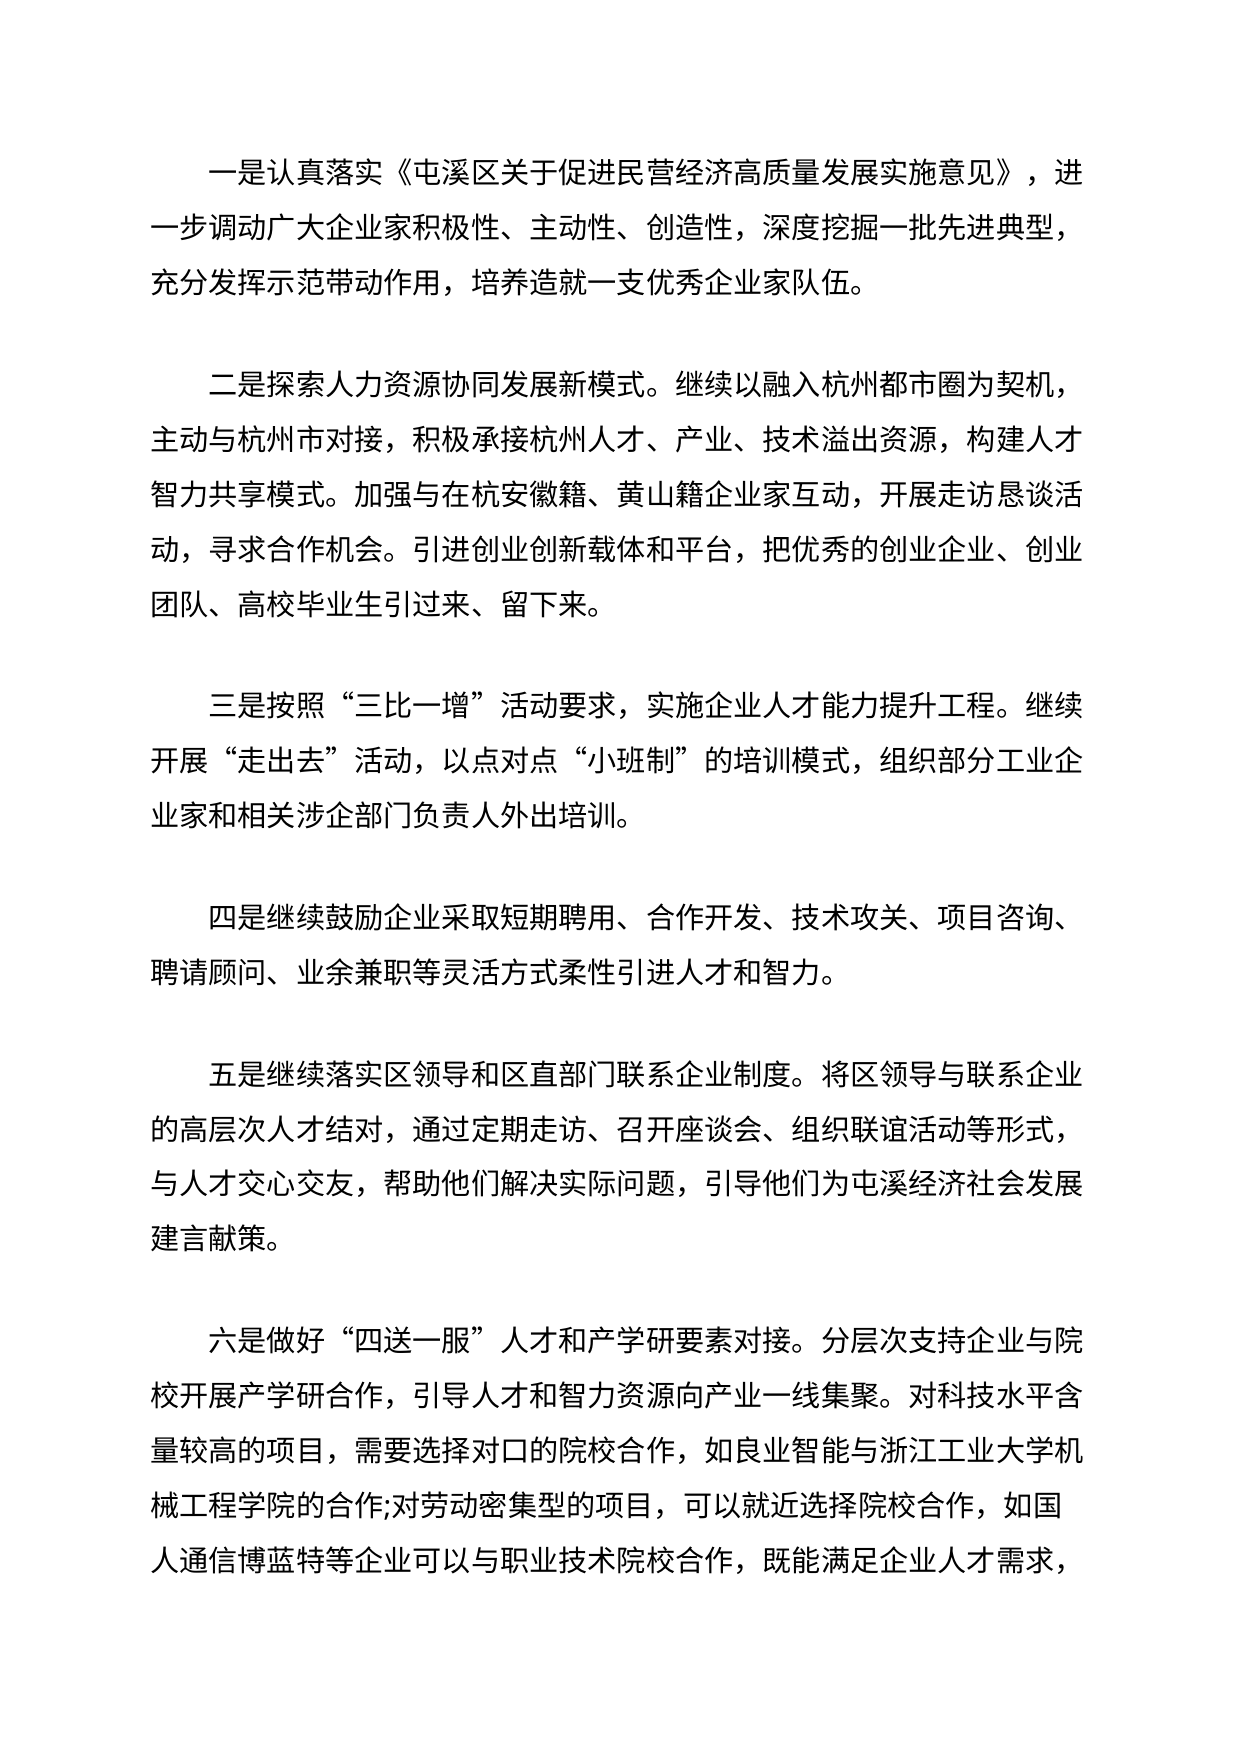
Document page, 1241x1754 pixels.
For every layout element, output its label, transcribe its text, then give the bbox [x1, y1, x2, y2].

text 五是继续落实区领导和区直部门联系企业制度。将区领导与联系企业的高层次人才结对，通过定期走访、召开座谈会、组织联谊活动等形式，与人才交心交友，帮助他们解决实际问题，引导他们为屯溪经济社会发展建言献策。 [150, 1051, 1090, 1258]
text 一是认真落实《屯溪区关于促进民营经济高质量发展实施意见》，进一步调动广大企业家积极性、主动性、创造性，深度挖掘一批先进典型，充分发挥示范带动作用，培养造就一支优秀企业家队伍。 [150, 150, 1090, 302]
text 二是探索人力资源协同发展新模式。继续以融入杭州都市圈为契机，主动与杭州市对接，积极承接杭州人才、产业、技术溢出资源，构建人才智力共享模式。加强与在杭安徽籍、黄山籍企业家互动，开展走访恳谈活动，寻求合作机会。引进创业创新载体和平台，把优秀的创业企业、创业团队、高校毕业生引过来、留下来。 [150, 362, 1090, 623]
text 三是按照“三比一增”活动要求，实施企业人才能力提升工程。继续开展“走出去”活动，以点对点“小班制”的培训模式，组织部分工业企业家和相关涉企部门负责人外出培训。 [150, 683, 1090, 835]
text 四是继续鼓励企业采取短期聘用、合作开发、技术攻关、项目咨询、聘请顾问、业余兼职等灵活方式柔性引进人才和智力。 [150, 894, 1090, 992]
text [150, 1318, 1090, 1579]
